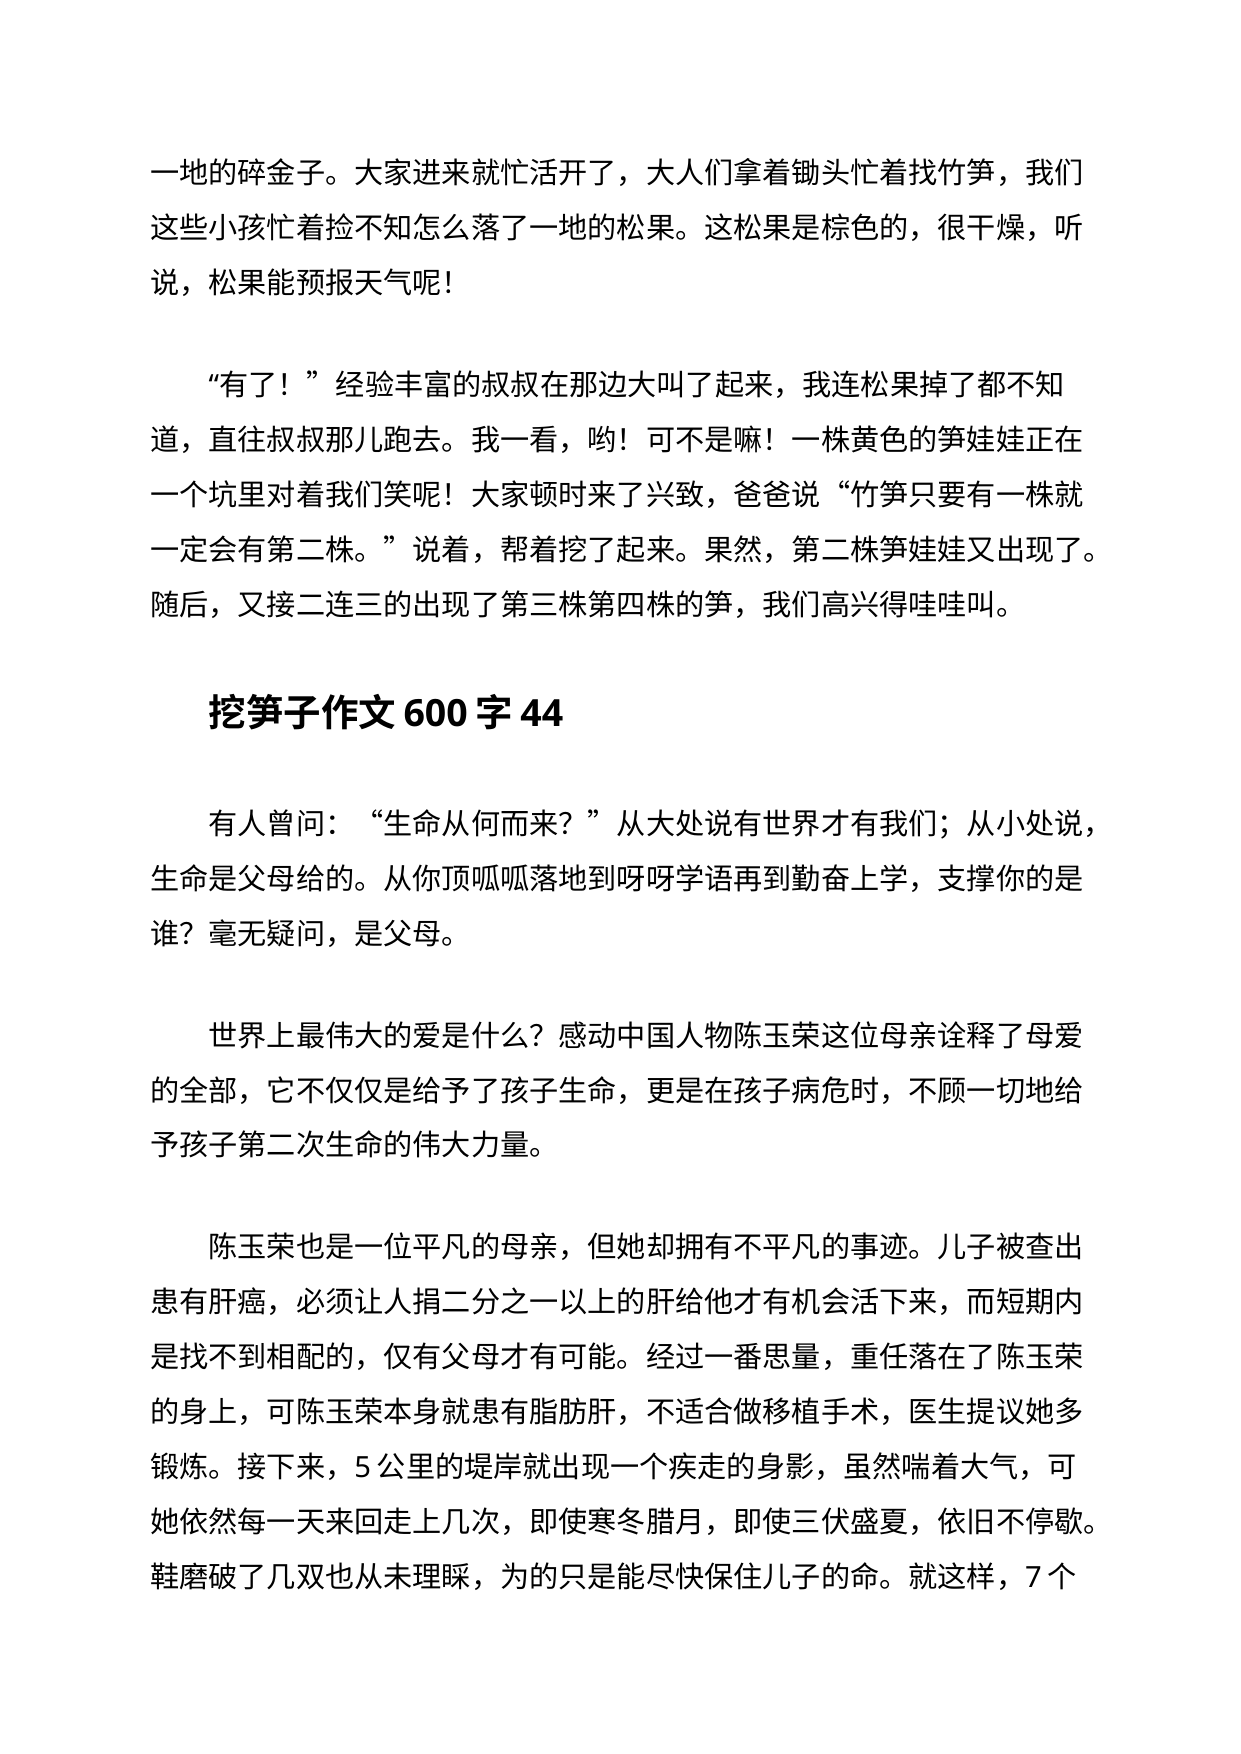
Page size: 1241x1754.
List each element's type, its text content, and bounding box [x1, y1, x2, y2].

text 有人曾问：“生命从何而来？”从大处说有世界才有我们；从小处说，生命是父母给的。从你顶呱呱落地到呀呀学语再到勤奋上学，支撑你的是谁？毫无疑问，是父母。 [150, 801, 1090, 953]
text “有了！”经验丰富的叔叔在那边大叫了起来，我连松果掉了都不知道，直往叔叔那儿跑去。我一看，哟！可不是嘛！一株黄色的笋娃娃正在一个坑里对着我们笑呢！大家顿时来了兴致，爸爸说“竹笋只要有一株就一定会有第二株。”说着，帮着挖了起来。果然，第二株笋娃娃又出现了。随后，又接二连三的出现了第三株第四株的笋，我们高兴得哇哇叫。 [150, 362, 1090, 623]
text 挖笋子作文600字44 [150, 683, 1090, 737]
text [150, 150, 1090, 302]
text 世界上最伟大的爱是什么？感动中国人物陈玉荣这位母亲诠释了母爱的全部，它不仅仅是给予了孩子生命，更是在孩子病危时，不顾一切地给予孩子第二次生命的伟大力量。 [150, 1012, 1090, 1164]
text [150, 1224, 1090, 1596]
